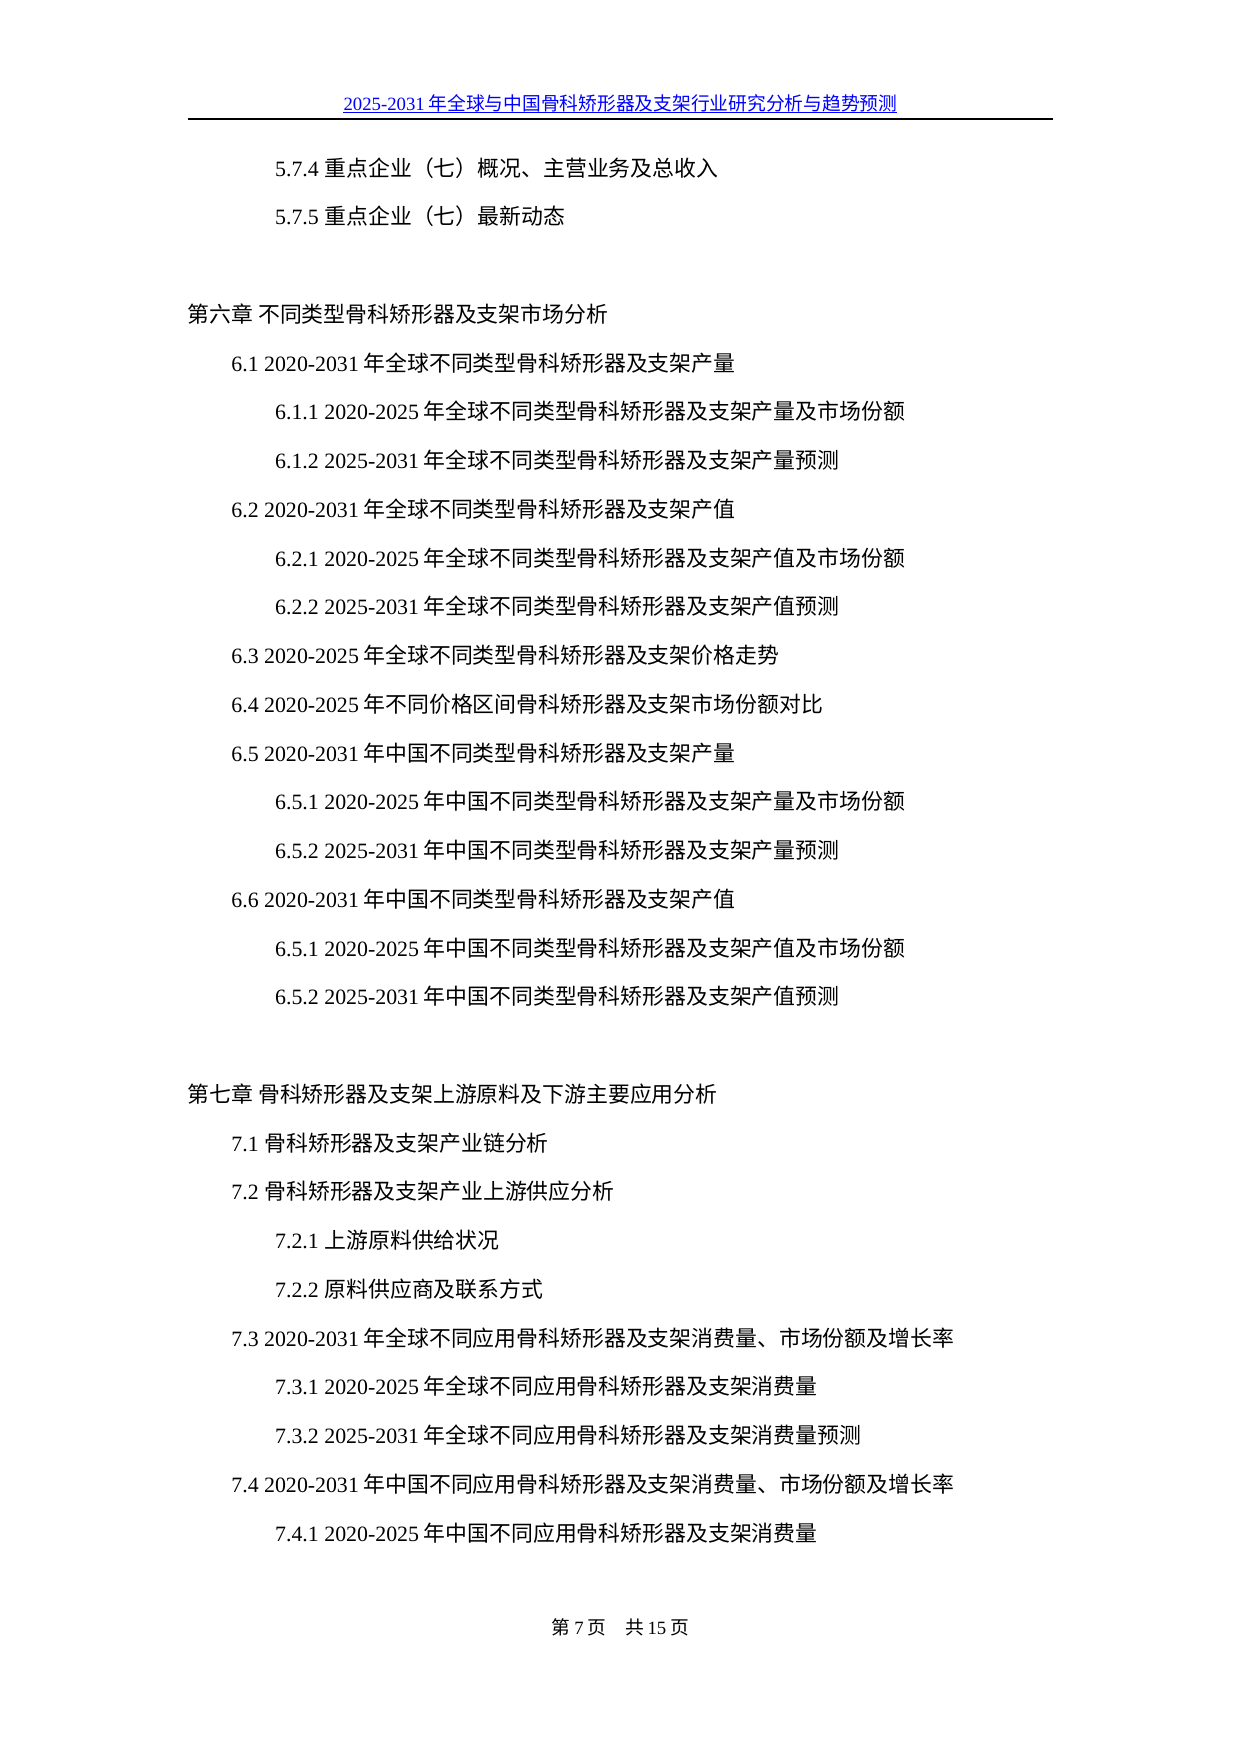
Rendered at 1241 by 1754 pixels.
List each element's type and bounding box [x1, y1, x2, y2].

text [187, 150, 1053, 1548]
